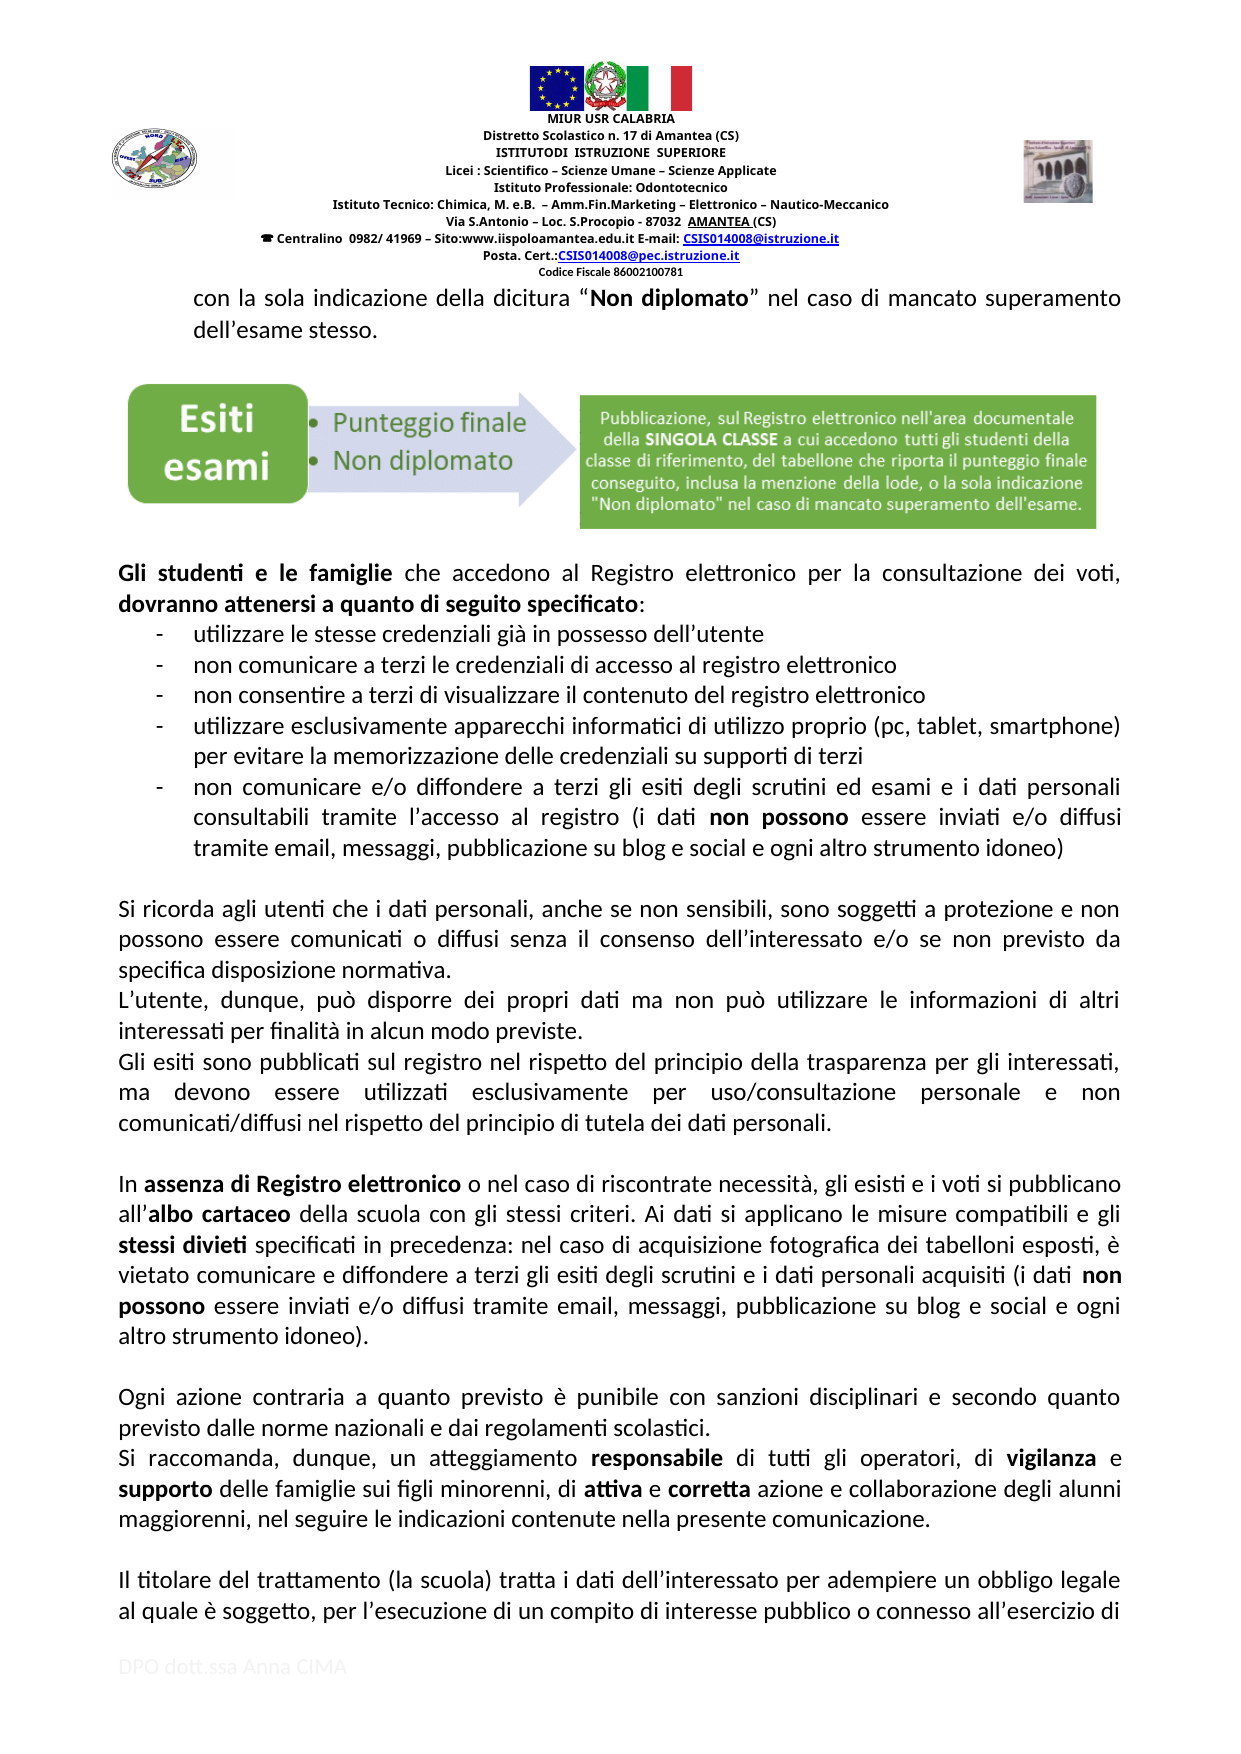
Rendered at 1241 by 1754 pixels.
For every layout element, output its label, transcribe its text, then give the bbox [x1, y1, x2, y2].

list non comunicare a terzi le credenziali di accesso al registro elettronico [156, 649, 1122, 679]
picture [529, 61, 693, 111]
list utilizzare le stesse credenziali già in possesso dell’utente [156, 618, 1122, 649]
list non comunicare e/o diffondere a terzi gli esiti degli scrutini ed esami e i dati personali consultabili tramite l’accesso al registro (i dati non possono essere inviati e/o diffusi tramite email, messaggi, pubblicazione su blog e social e ogni altro strumento idoneo) [156, 771, 1122, 862]
list non consentire a terzi di visualizzare il contenuto del registro elettronico [156, 679, 1122, 710]
text Si ricorda agli utenti che i dati personali, anche se non sensibili, sono soggetti a protezione e non possono essere comunicati o diffusi senza il consenso dell’interessato e/o se non previsto da specifica disposizione normativa. [118, 893, 1122, 984]
text Ogni azione contraria a quanto previsto è punibile con sanzioni disciplinari e secondo quanto previsto dalle norme nazionali e dai regolamenti scolastici. [118, 1381, 1122, 1442]
picture [111, 127, 238, 200]
list utilizzare esclusivamente apparecchi informatici di utilizzo proprio (pc, tablet, smartphone) per evitare la memorizzazione delle credenziali su supporti di terzi [156, 710, 1122, 771]
text In assenza di Registro elettronico o nel caso di riscontrate necessità, gli esisti e i voti si pubblicano all’albo cartaceo della scuola con gli stessi criteri. Ai dati si applicano le misure compatibili e gli stessi divieti specificati in precedenza: nel caso di acquisizione fotografica dei tabelloni esposti, è vietato comunicare e diffondere a terzi gli esiti degli scrutini e i dati personali acquisiti (i dati non possono essere inviati e/o diffusi tramite email, messaggi, pubblicazione su blog e social e ogni altro strumento idoneo). [118, 1168, 1122, 1351]
picture [1023, 140, 1093, 148]
text Si raccomanda, dunque, un atteggiamento responsabile di tutti gli operatori, di vigilanza e supporto delle famiglie sui figli minorenni, di attiva e corretta azione e collaborazione degli alunni maggiorenni, nel seguire le indicazioni contenute nella presente comunicazione. [118, 1442, 1122, 1534]
text Gli esiti sono pubblicati sul registro nel rispetto del principio della trasparenza per gli interessati, ma devono essere utilizzati esclusivamente per uso/consultazione personale e non comunicati/diffusi nel rispetto del principio di tutela dei dati personali. [118, 1046, 1122, 1137]
text L’utente, dunque, può disporre dei propri dati ma non può utilizzare le informazioni di altri interessati per finalità in alcun modo previste. [118, 984, 1122, 1046]
picture [118, 364, 1123, 558]
text Gli studenti e le famiglie che accedono al Registro elettronico per la consultazione dei voti, dovranno attenersi a quanto di seguito specificato: [118, 558, 1122, 618]
